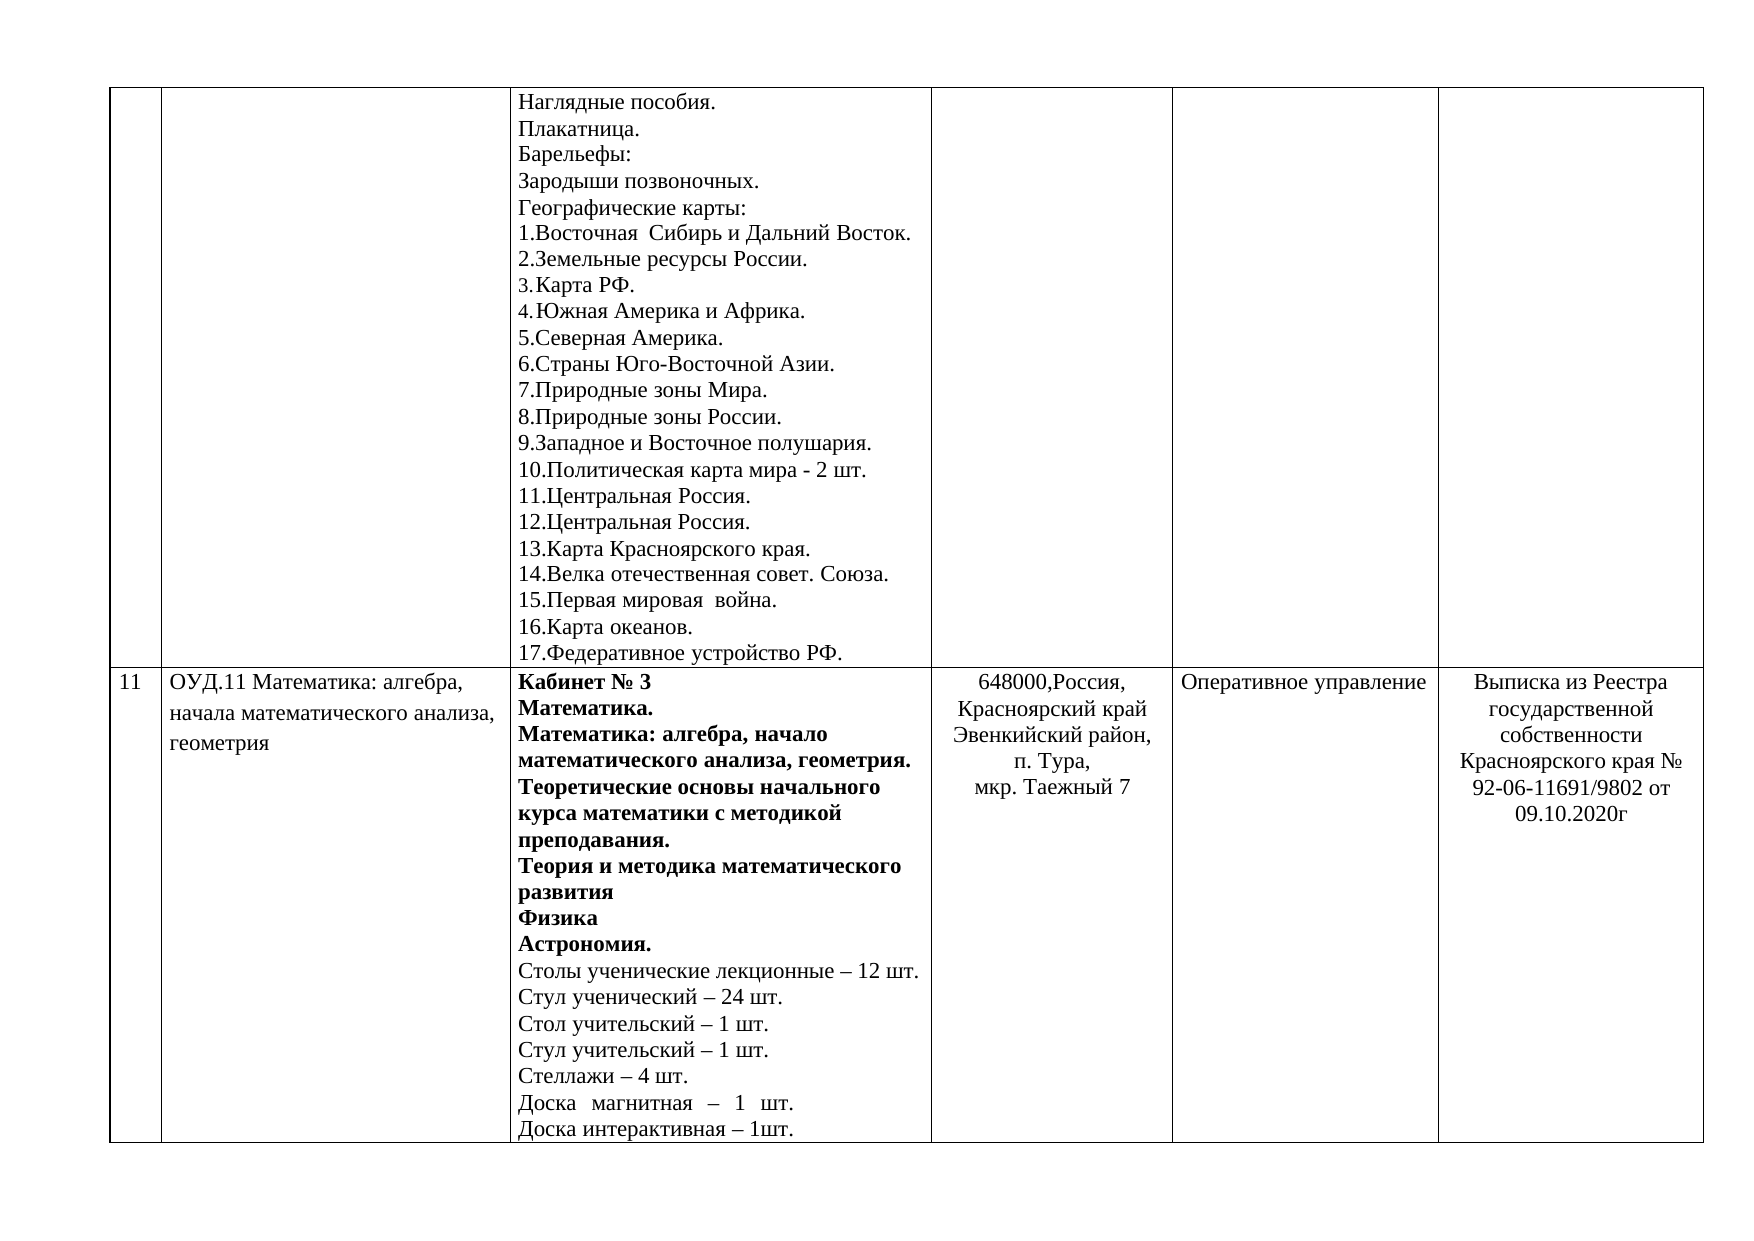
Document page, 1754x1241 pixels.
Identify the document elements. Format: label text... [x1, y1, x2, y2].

table_cell Выписка из Реестра государственной собственности Красноярского края № 92-06-11691/9802 от 09.10.2020г [1439, 668, 1703, 1142]
table_header [932, 88, 1172, 667]
table_header [111, 88, 161, 667]
table_header [1173, 88, 1438, 667]
table_cell 11 [111, 668, 161, 1142]
table_cell Кабинет № 3 Математика. Математика: алгебра, начало математического анализа, геометрия. Теоретические основы начального курса математики с методикой преподавания. Теория и методика математического развития Физика Астрономия. Столы ученические лекционные – 12 шт. Стул ученический – 24 шт. Стол учительский – 1 шт. Стул учительский – 1 шт. Стеллажи – 4 шт. Доска магнитная – 1 шт. Доска интерактивная – 1шт. [511, 668, 931, 1142]
table_cell ОУД.11 Математика: алгебра, начала математического анализа, геометрия [162, 668, 510, 1142]
table_cell 648000,Россия, Красноярский край Эвенкийский район, п. Тура, мкр. Таежный 7 [932, 668, 1172, 1142]
table_cell Оперативное управление [1173, 668, 1438, 1142]
table_header [162, 88, 510, 667]
table_header [1439, 88, 1703, 667]
table_header Наглядные пособия. Плакатница. Барельефы: Зародыши позвоночных. Географические карты: 1.Восточная Сибирь и Дальний Восток. 2.Земельные ресурсы России. Карта РФ. Южная Америка и Африка. 5.Северная Америка. 6.Страны Юго-Восточной Азии. 7.Природные зоны Мира. 8.Природные зоны России. 9.Западное и Восточное полушария. 10.Политическая карта мира - 2 шт. 11.Центральная Россия. 12.Центральная Россия. 13.Карта Красноярского края. 14.Велка отечественная совет. Союза. 15.Первая мировая война. 16.Карта океанов. 17.Федеративное устройство РФ. [511, 88, 931, 667]
